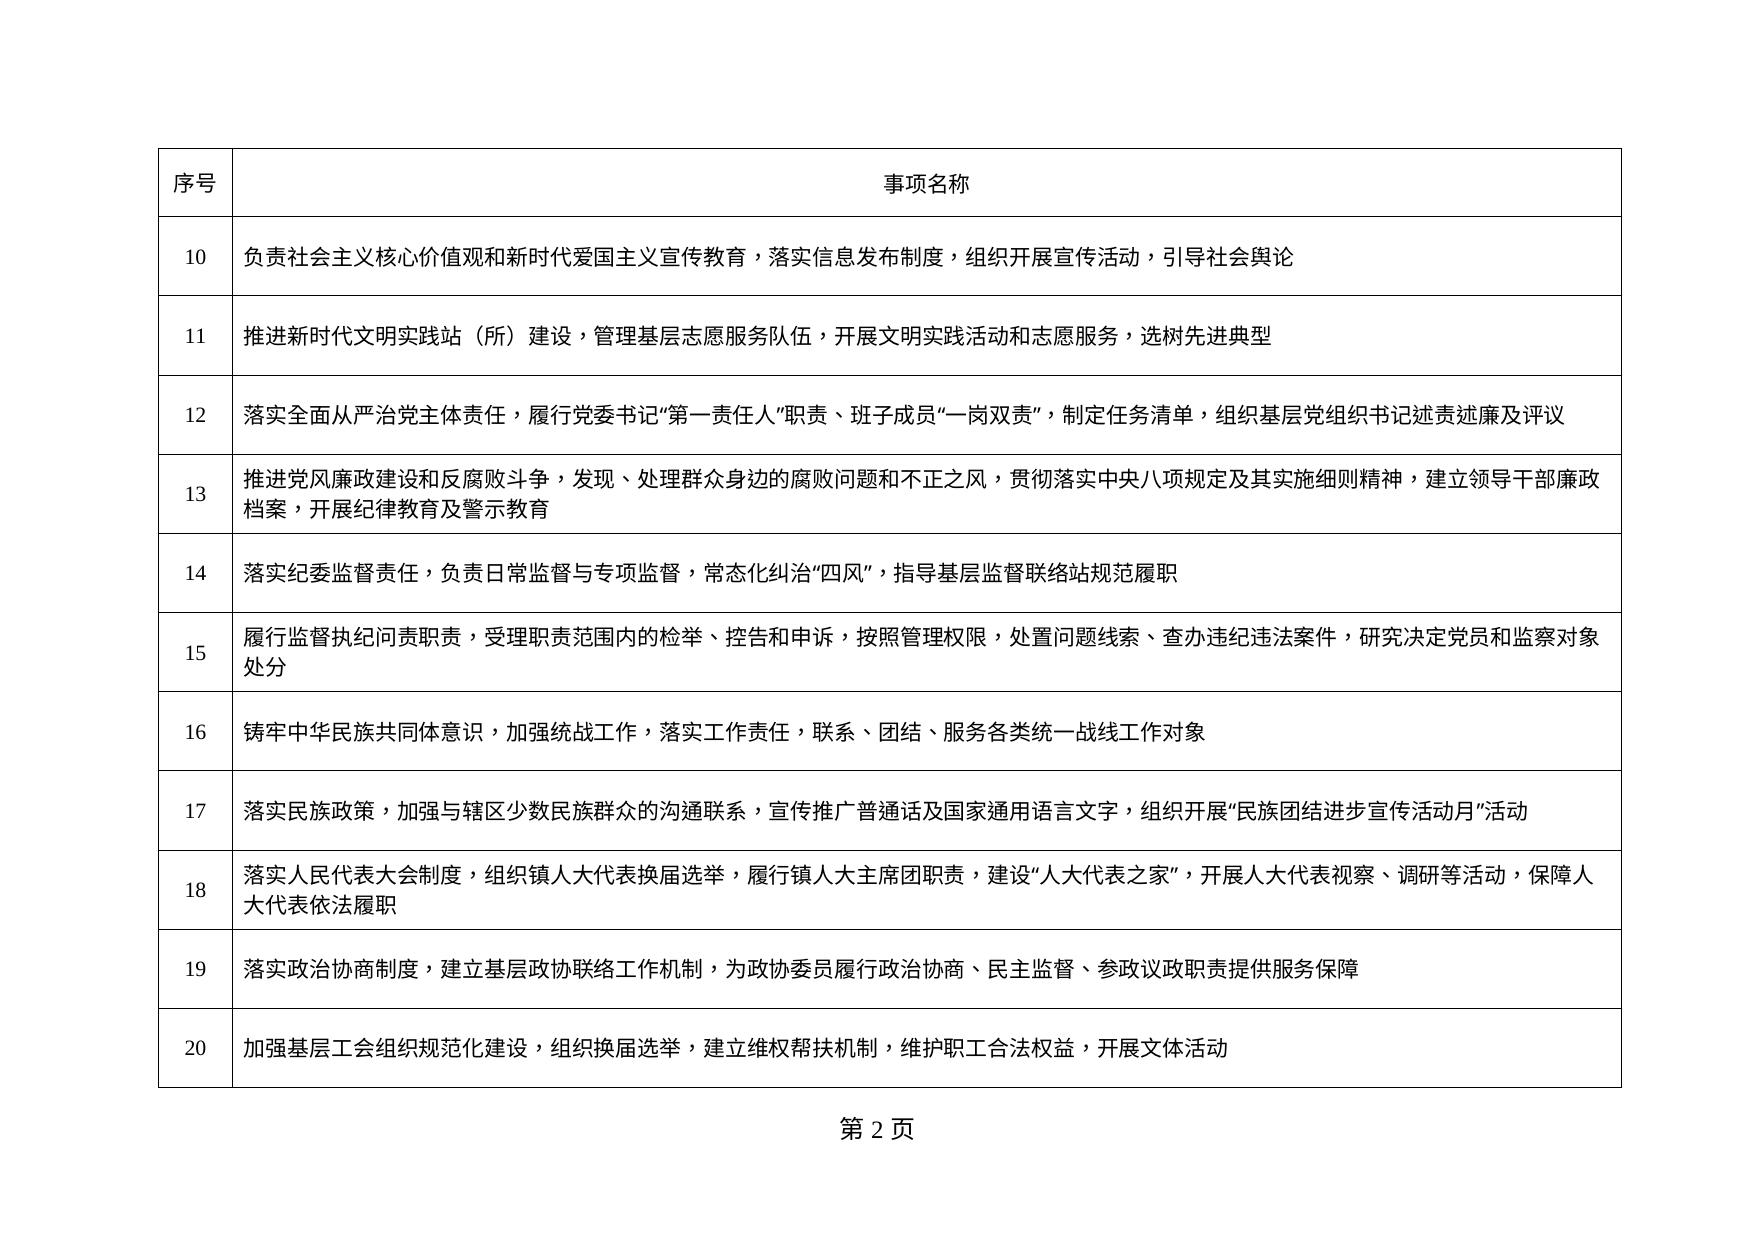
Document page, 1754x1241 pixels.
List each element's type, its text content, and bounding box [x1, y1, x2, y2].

table_cell 铸牢中华民族共同体意识，加强统战工作，落实工作责任，联系、团结、服务各类统一战线工作对象 [233, 692, 1621, 770]
table_cell 落实民族政策，加强与辖区少数民族群众的沟通联系，宣传推广普通话及国家通用语言文字，组织开展“民族团结进步宣传活动月”活动 [233, 771, 1621, 849]
table_header 事项名称 [233, 149, 1621, 216]
table_cell 19 [159, 930, 232, 1008]
table_cell 16 [159, 692, 232, 770]
table_cell 11 [159, 296, 232, 374]
table_cell 推进党风廉政建设和反腐败斗争，发现、处理群众身边的腐败问题和不正之风，贯彻落实中央八项规定及其实施细则精神，建立领导干部廉政档案，开展纪律教育及警示教育 [233, 455, 1621, 533]
table_cell 10 [159, 217, 232, 295]
table_cell 落实纪委监督责任，负责日常监督与专项监督，常态化纠治“四风”，指导基层监督联络站规范履职 [233, 534, 1621, 612]
table_cell 落实人民代表大会制度，组织镇人大代表换届选举，履行镇人大主席团职责，建设“人大代表之家”，开展人大代表视察、调研等活动，保障人大代表依法履职 [233, 851, 1621, 929]
table_cell 12 [159, 376, 232, 454]
table_cell 推进新时代文明实践站（所）建设，管理基层志愿服务队伍，开展文明实践活动和志愿服务，选树先进典型 [233, 296, 1621, 374]
table_cell 履行监督执纪问责职责，受理职责范围内的检举、控告和申诉，按照管理权限，处置问题线索、查办违纪违法案件，研究决定党员和监察对象处分 [233, 613, 1621, 691]
table_cell 落实政治协商制度，建立基层政协联络工作机制，为政协委员履行政治协商、民主监督、参政议政职责提供服务保障 [233, 930, 1621, 1008]
table_cell 加强基层工会组织规范化建设，组织换届选举，建立维权帮扶机制，维护职工合法权益，开展文体活动 [233, 1009, 1621, 1087]
table_cell 15 [159, 613, 232, 691]
table_header 序号 [159, 149, 232, 216]
table_cell 负责社会主义核心价值观和新时代爱国主义宣传教育，落实信息发布制度，组织开展宣传活动，引导社会舆论 [233, 217, 1621, 295]
table_cell 17 [159, 771, 232, 849]
table_cell 落实全面从严治党主体责任，履行党委书记“第一责任人”职责、班子成员“一岗双责”，制定任务清单，组织基层党组织书记述责述廉及评议 [233, 376, 1621, 454]
table_cell 20 [159, 1009, 232, 1087]
table_cell 14 [159, 534, 232, 612]
table_cell 13 [159, 455, 232, 533]
table_cell 18 [159, 851, 232, 929]
